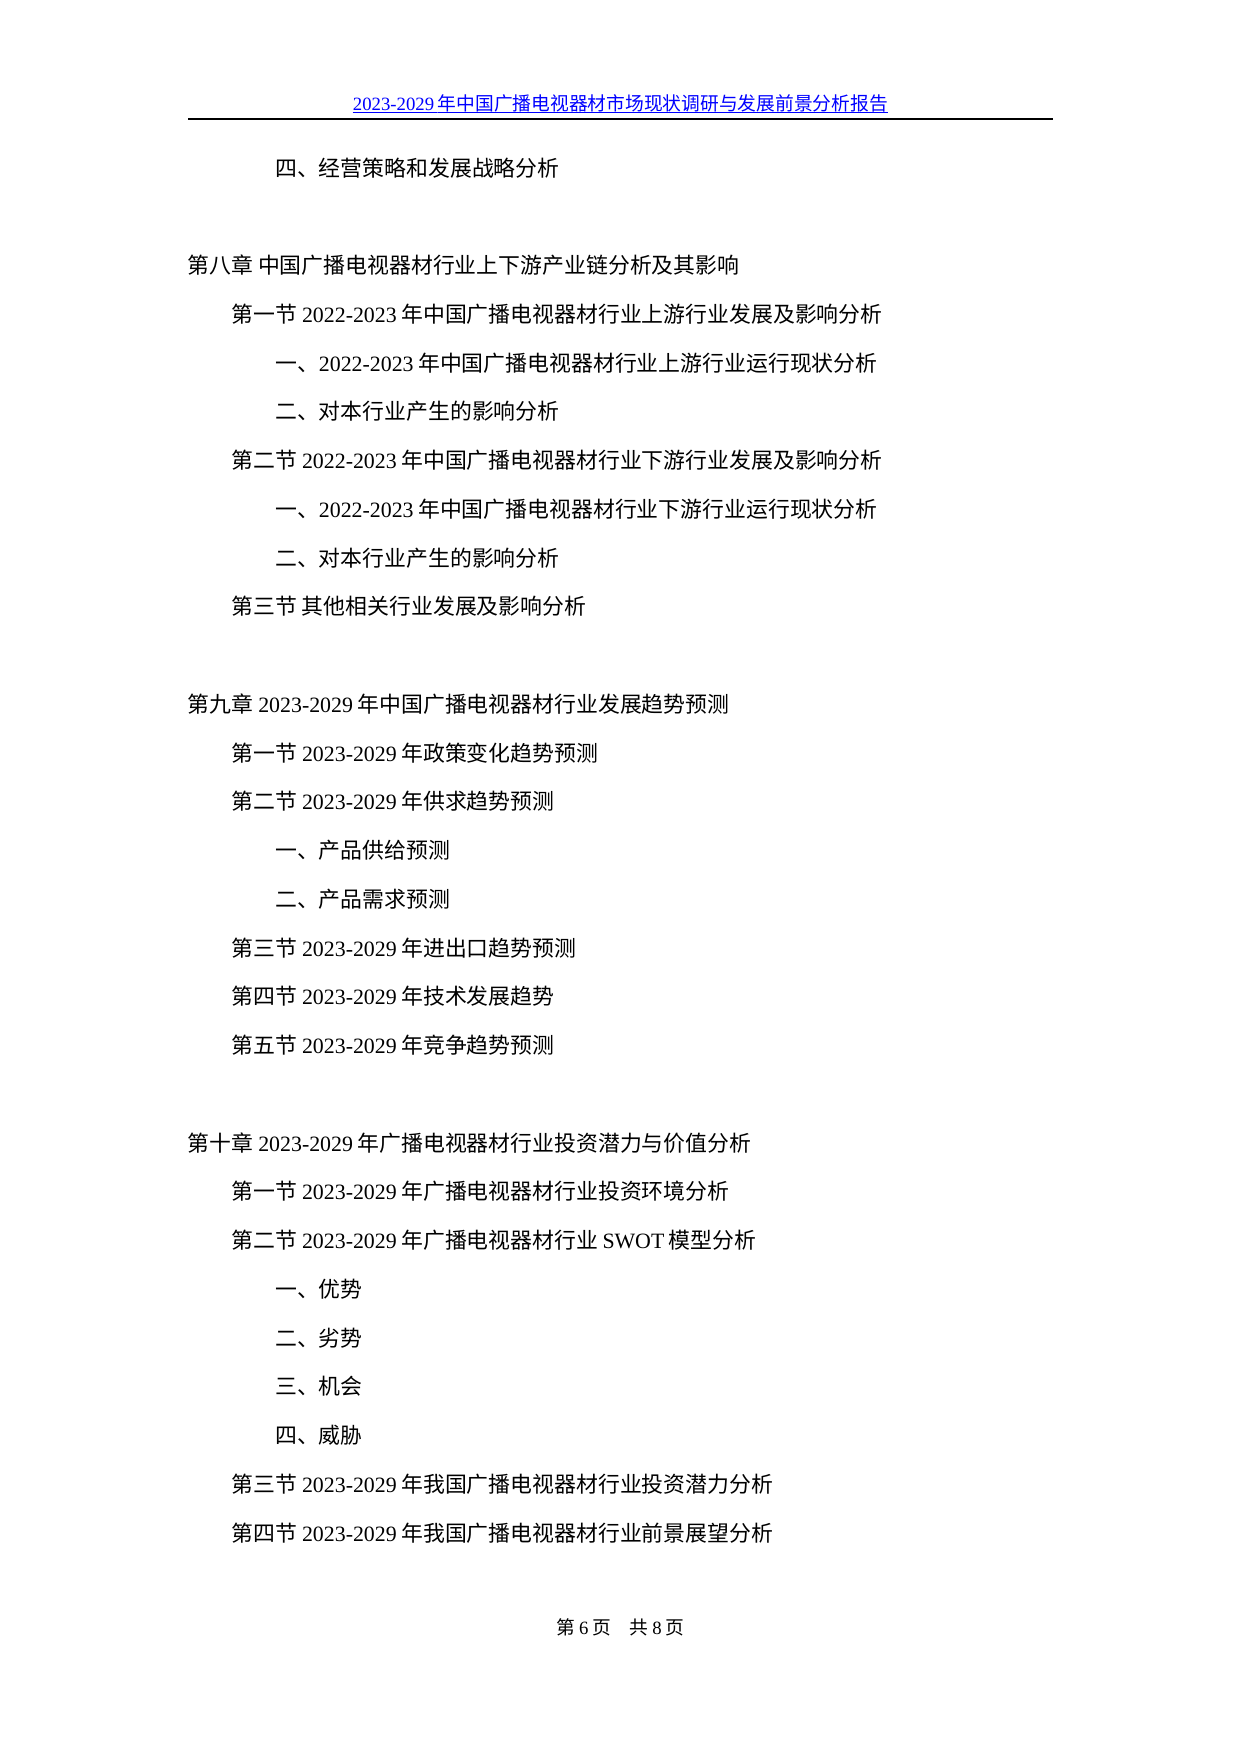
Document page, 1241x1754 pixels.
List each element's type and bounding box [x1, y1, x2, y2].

text [187, 150, 1053, 1548]
